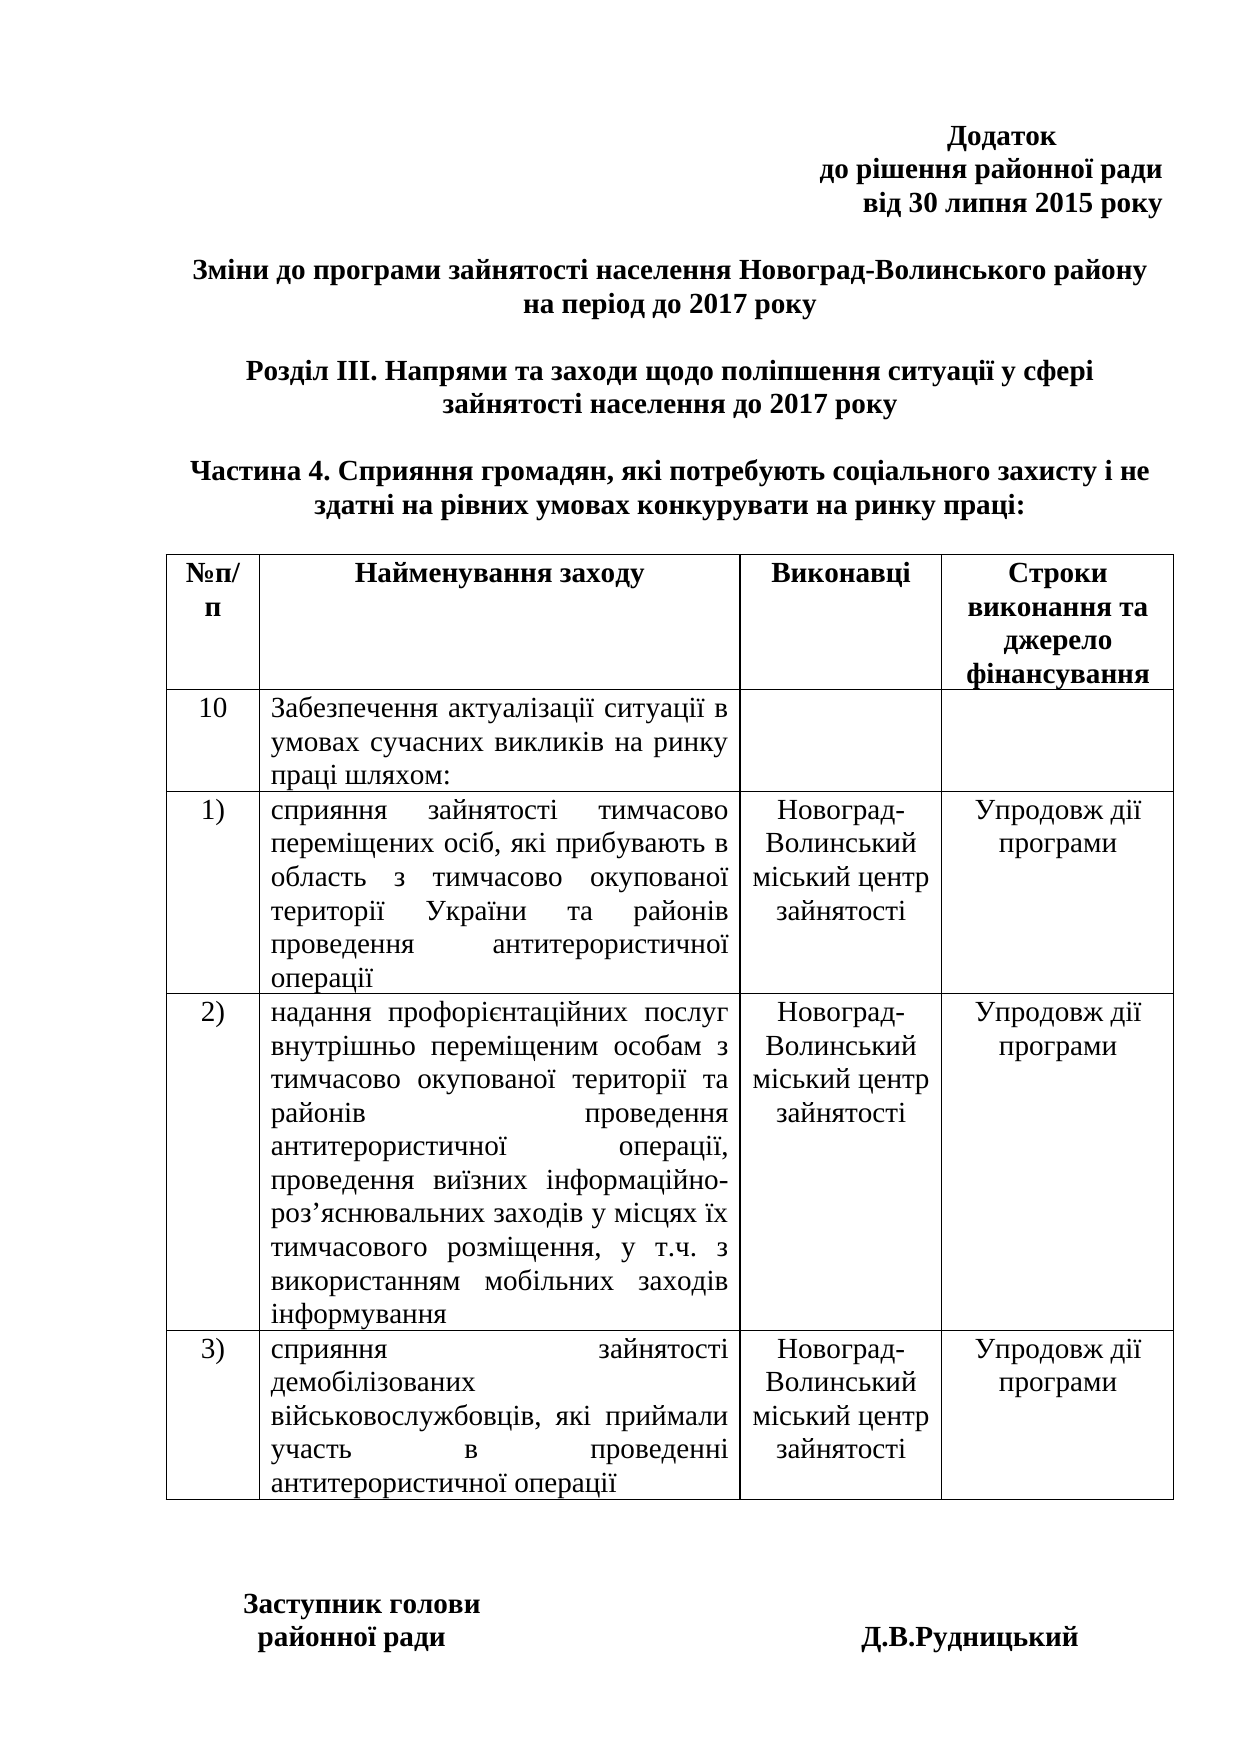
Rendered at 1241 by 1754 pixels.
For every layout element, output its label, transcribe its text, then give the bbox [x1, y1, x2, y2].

table_cell Новоград-Волинський міський центр зайнятості [741, 1331, 941, 1498]
table_cell 3) [167, 1331, 259, 1498]
text районної ради Д.В.Рудницький [177, 1619, 1162, 1653]
text Заступник голови [177, 1586, 1162, 1619]
table_cell сприяння зайнятості демобілізованих військовослужбовців, які приймали участь в проведенні антитерористичної операції [260, 1331, 739, 1498]
table_cell [942, 690, 1173, 791]
table_cell Новоград-Волинський міський центр зайнятості [741, 994, 941, 1330]
table_cell сприяння зайнятості тимчасово переміщених осіб, які прибувають в область з тимчасово окупованої території України та районів проведення антитерористичної операції [260, 792, 739, 993]
table_cell Упродовж дії програми [942, 1331, 1173, 1498]
table_header Строки виконання та джерело фінансування [942, 555, 1173, 689]
text Частина 4. Сприяння громадян, які потребують соціального захисту і не здатні на рівних умовах конкурувати на ринку праці: [177, 453, 1162, 521]
table_cell [741, 690, 941, 791]
table_header №п/п [167, 555, 259, 689]
table_cell 2) [167, 994, 259, 1330]
table_cell надання профорієнтаційних послуг внутрішньо переміщеним особам з тимчасово окупованої території та районів проведення антитерористичної операції, проведення виїзних інформаційно-роз’яснювальних заходів у місцях їх тимчасового розміщення, у т.ч. з використанням мобільних заходів інформування [260, 994, 739, 1330]
text Зміни до програми зайнятості населення Новоград-Волинського району на період до 2017 року [177, 252, 1162, 319]
table_header Найменування заходу [260, 555, 739, 689]
text Розділ ІІІ. Напрями та заходи щодо поліпшення ситуації у сфері зайнятості населення до 2017 року [177, 353, 1162, 420]
table_cell Упродовж дії програми [942, 994, 1173, 1330]
table_cell 1) [167, 792, 259, 993]
text до рішення районної ради [177, 152, 1162, 185]
table_cell Забезпечення актуалізації ситуації в умовах сучасних викликів на ринку праці шляхом: [260, 690, 739, 791]
table_header Виконавці [741, 555, 941, 689]
table_cell Новоград-Волинський міський центр зайнятості [741, 792, 941, 993]
text Додаток [841, 118, 1162, 152]
text від 30 липня 2015 року [177, 185, 1162, 219]
table_cell Упродовж дії програми [942, 792, 1173, 993]
table_cell 10 [167, 690, 259, 791]
